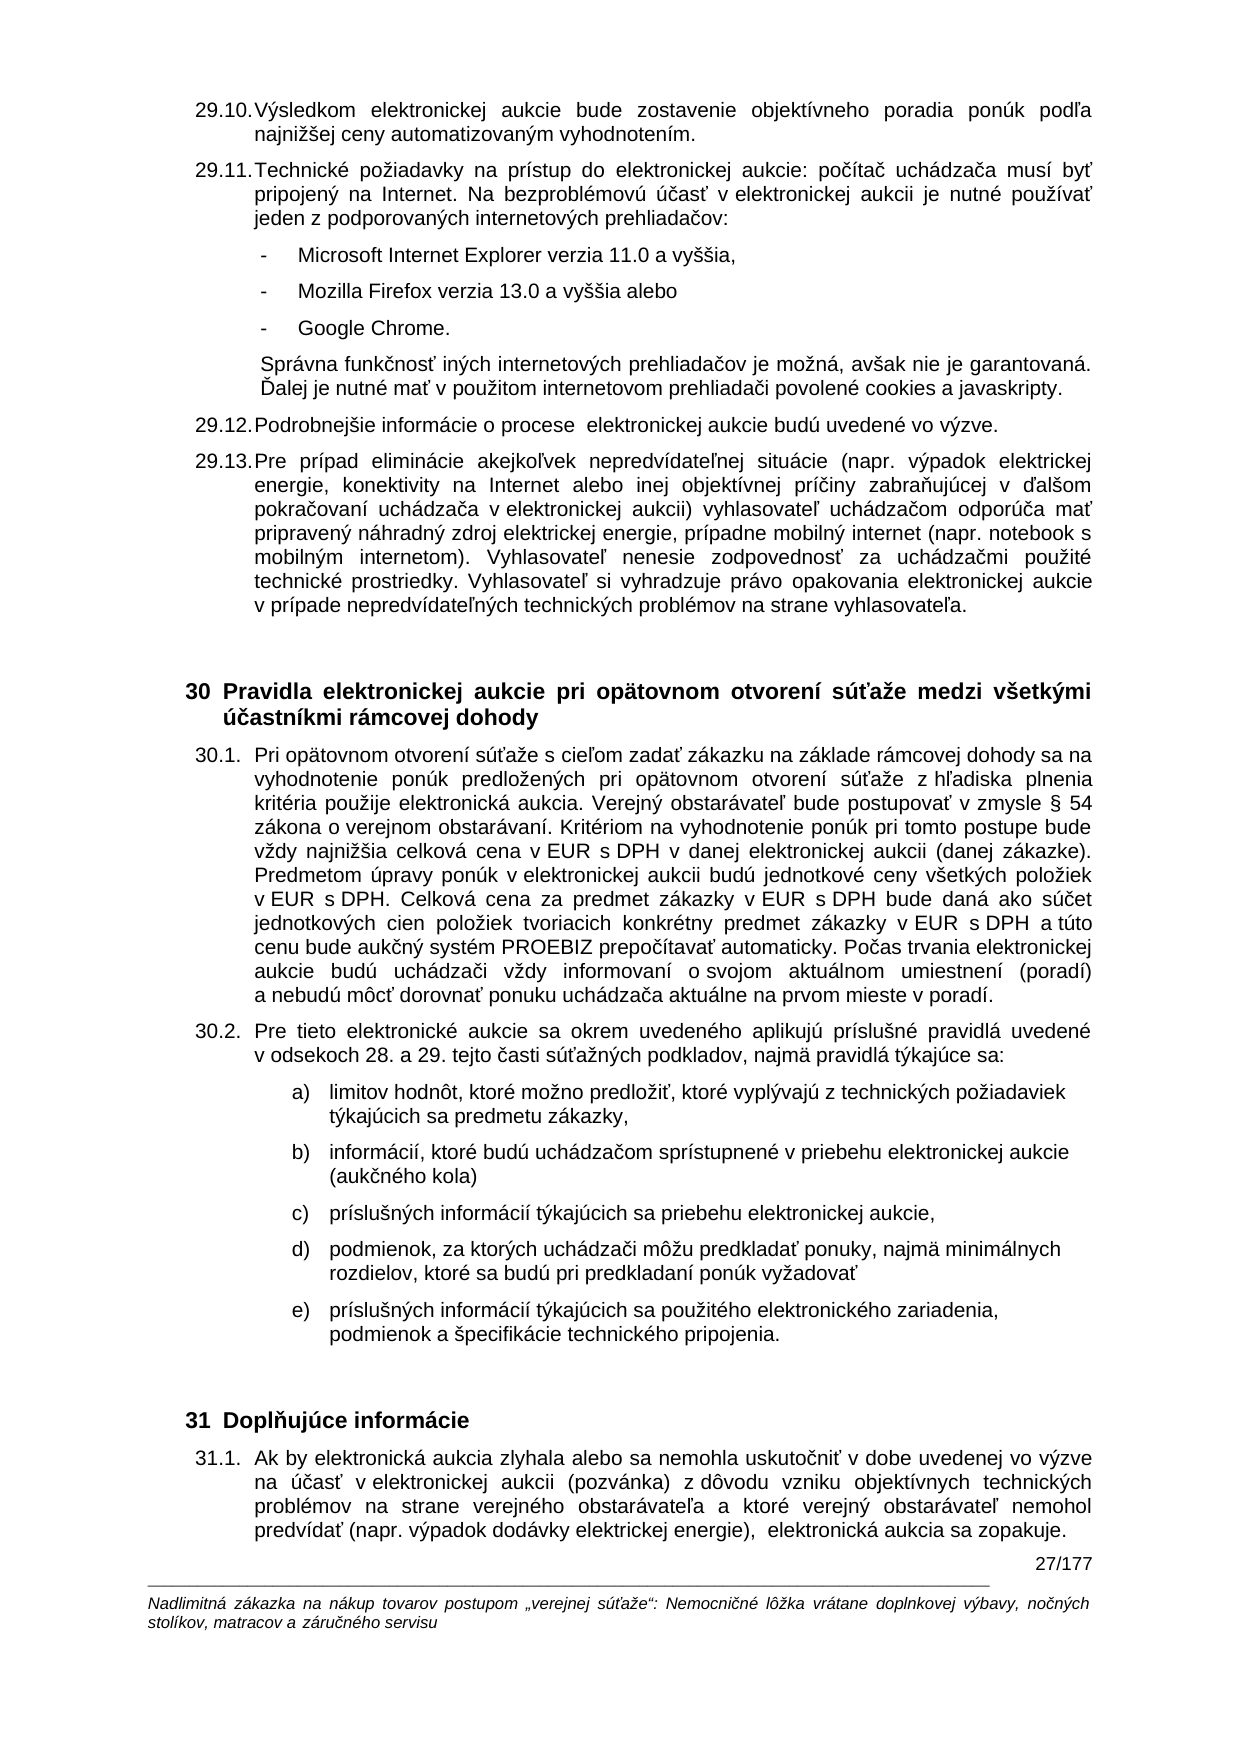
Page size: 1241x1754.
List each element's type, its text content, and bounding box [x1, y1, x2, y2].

list Pre prípad eliminácie akejkoľvek nepredvídateľnej situácie (napr. výpadok elektrickej energie, konektivity na Internet alebo inej objektívnej príčiny zabraňujúcej v ďalšom pokračovaní uchádzača v elektronickej aukcii) vyhlasovateľ uchádzačom odporúča mať pripravený náhradný zdroj elektrickej energie, prípadne mobilný internet (napr. notebook s mobilným internetom). Vyhlasovateľ nenesie zodpovednosť za uchádzačmi použité technické prostriedky. Vyhlasovateľ si vyhradzuje právo opakovania elektronickej aukcie v prípade nepredvídateľných technických problémov na strane vyhlasovateľa. [195, 449, 1092, 617]
list limitov hodnôt, ktoré možno predložiť, ktoré vyplývajú z technických požiadaviek týkajúcich sa predmetu zákazky, [292, 1080, 1092, 1128]
text Správna funkčnosť iných internetových prehliadačov je možná, avšak nie je garantovaná. Ďalej je nutné mať v použitom internetovom prehliadači povolené cookies a javaskripty. [260, 352, 1092, 400]
subtitle Doplňujúce informácie [185, 1407, 1092, 1433]
list Google Chrome. [260, 316, 1092, 339]
list Technické požiadavky na prístup do elektronickej aukcie: počítač uchádzača musí byť pripojený na Internet. Na bezproblémovú účasť v elektronickej aukcii je nutné používať jeden z podporovaných internetových prehliadačov: [195, 158, 1092, 230]
list Mozilla Firefox verzia 13.0 a vyššia alebo [260, 279, 1092, 303]
list Microsoft Internet Explorer verzia 11.0 a vyššia, [260, 243, 1092, 267]
list Pri opätovnom otvorení súťaže s cieľom zadať zákazku na základe rámcovej dohody sa na vyhodnotenie ponúk predložených pri opätovnom otvorení súťaže z hľadiska plnenia kritéria použije elektronická aukcia. Verejný obstarávateľ bude postupovať v zmysle § 54 zákona o verejnom obstarávaní. Kritériom na vyhodnotenie ponúk pri tomto postupe bude vždy najnižšia celková cena v EUR s DPH v danej elektronickej aukcii (danej zákazke). Predmetom úpravy ponúk v elektronickej aukcii budú jednotkové ceny všetkých položiek v EUR s DPH. Celková cena za predmet zákazky v EUR s DPH bude daná ako súčet jednotkových cien položiek tvoriacich konkrétny predmet zákazky v EUR s DPH a túto cenu bude aukčný systém PROEBIZ prepočítavať automaticky. Počas trvania elektronickej aukcie budú uchádzači vždy informovaní o svojom aktuálnom umiestnení (poradí) a nebudú môcť dorovnať ponuku uchádzača aktuálne na prvom mieste v poradí. [195, 743, 1092, 1007]
list Pre tieto elektronické aukcie sa okrem uvedeného aplikujú príslušné pravidlá uvedené v odsekoch 28. a 29. tejto časti súťažných podkladov, najmä pravidlá týkajúce sa: [195, 1019, 1092, 1067]
list Výsledkom elektronickej aukcie bude zostavenie objektívneho poradia ponúk podľa najnižšej ceny automatizovaným vyhodnotením. [195, 98, 1092, 146]
list podmienok, za ktorých uchádzači môžu predkladať ponuky, najmä minimálnych rozdielov, ktoré sa budú pri predkladaní ponúk vyžadovať [292, 1237, 1092, 1285]
list Ak by elektronická aukcia zlyhala alebo sa nemohla uskutočniť v dobe uvedenej vo výzve na účasť v elektronickej aukcii (pozvánka) z dôvodu vzniku objektívnych technických problémov na strane verejného obstarávateľa a ktoré verejný obstarávateľ nemohol predvídať (napr. výpadok dodávky elektrickej energie), elektronická aukcia sa zopakuje. [195, 1446, 1092, 1541]
list príslušných informácií týkajúcich sa použitého elektronického zariadenia, podmienok a špecifikácie technického pripojenia. [292, 1297, 1092, 1345]
subtitle Pravidla elektronickej aukcie pri opätovnom otvorení súťaže medzi všetkými účastníkmi rámcovej dohody [185, 678, 1092, 731]
list informácií, ktoré budú uchádzačom sprístupnené v priebehu elektronickej aukcie (aukčného kola) [292, 1140, 1092, 1188]
list Podrobnejšie informácie o procese elektronickej aukcie budú uvedené vo výzve. [195, 412, 1092, 436]
list príslušných informácií týkajúcich sa priebehu elektronickej aukcie, [292, 1201, 1092, 1224]
